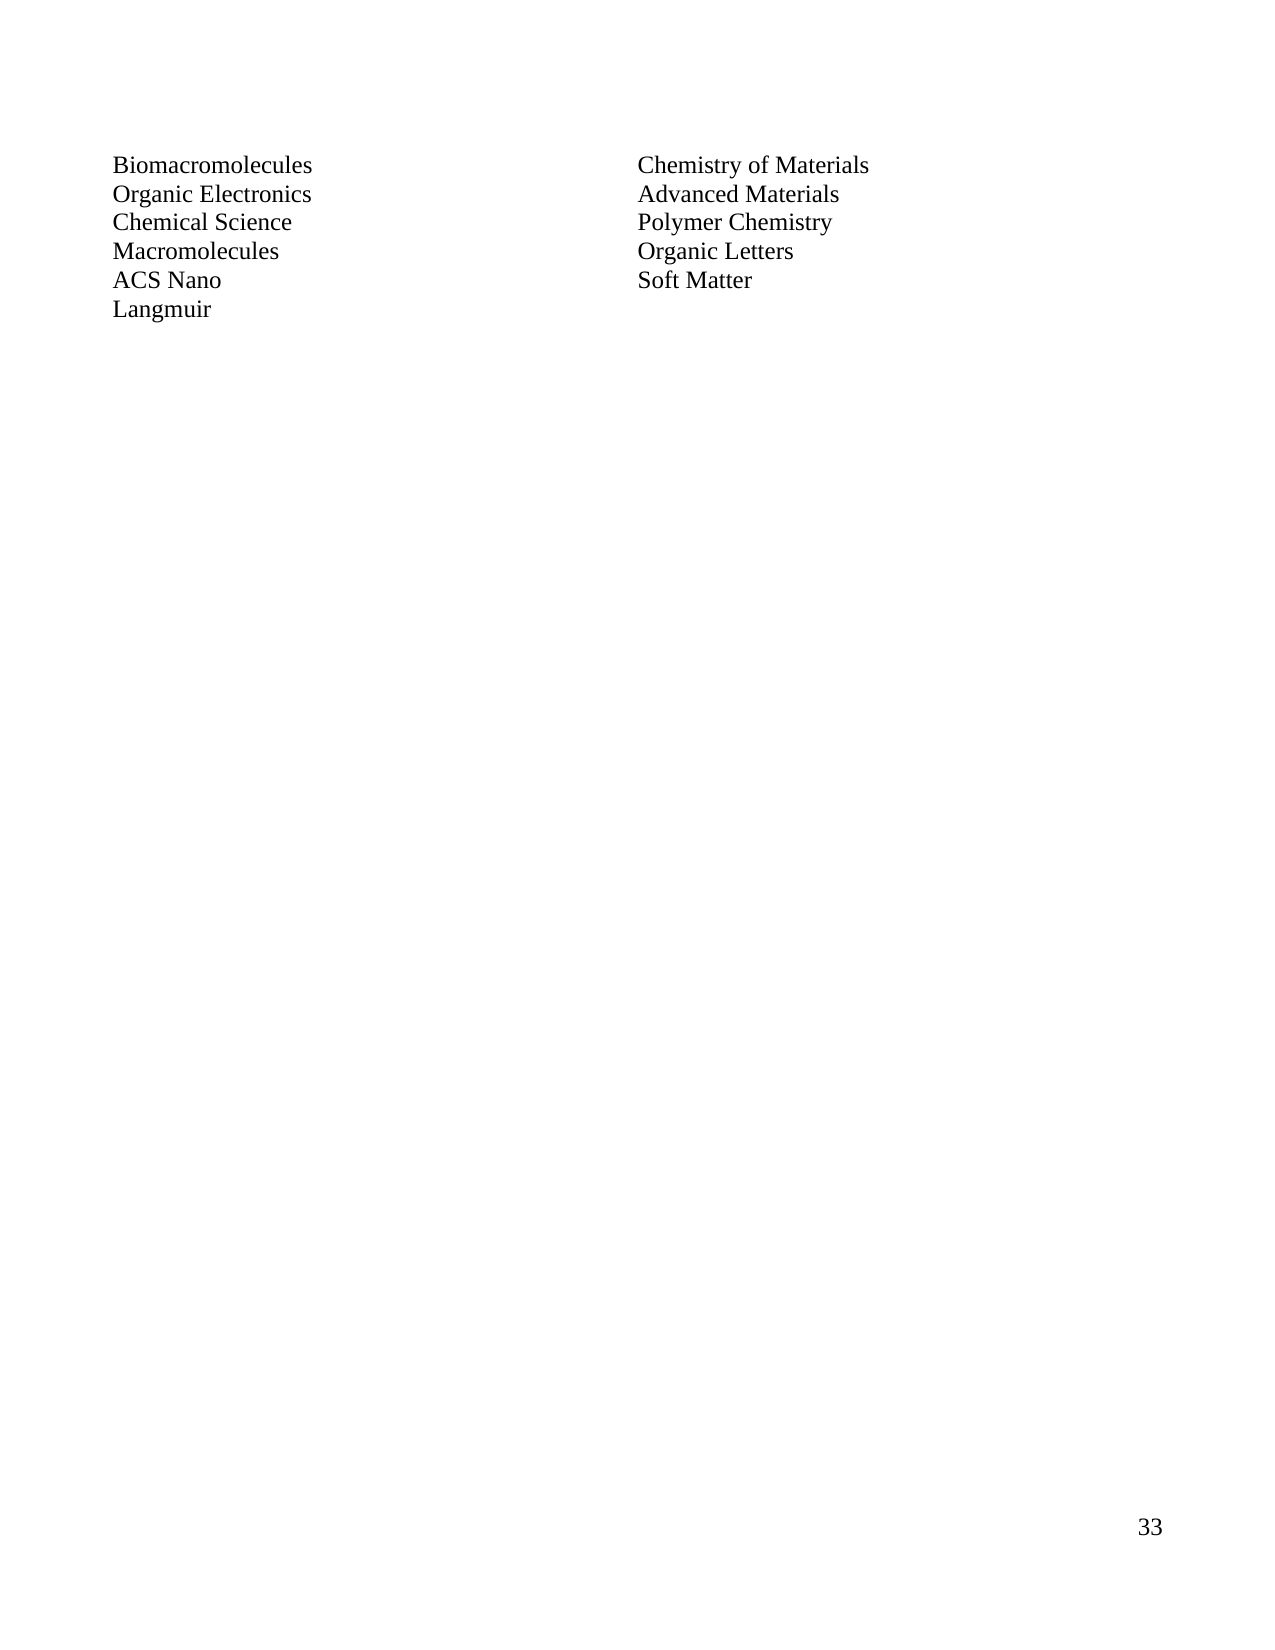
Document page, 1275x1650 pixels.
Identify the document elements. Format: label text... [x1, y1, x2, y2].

text Macromolecules Organic Letters [112, 236, 1162, 265]
text Langmuir [112, 294, 1162, 322]
text Biomacromolecules Chemistry of Materials [112, 150, 1162, 179]
text Organic Electronics Advanced Materials [112, 179, 1162, 207]
text ACS Nano Soft Matter [112, 265, 1162, 294]
text Chemical Science Polymer Chemistry [112, 207, 1162, 236]
